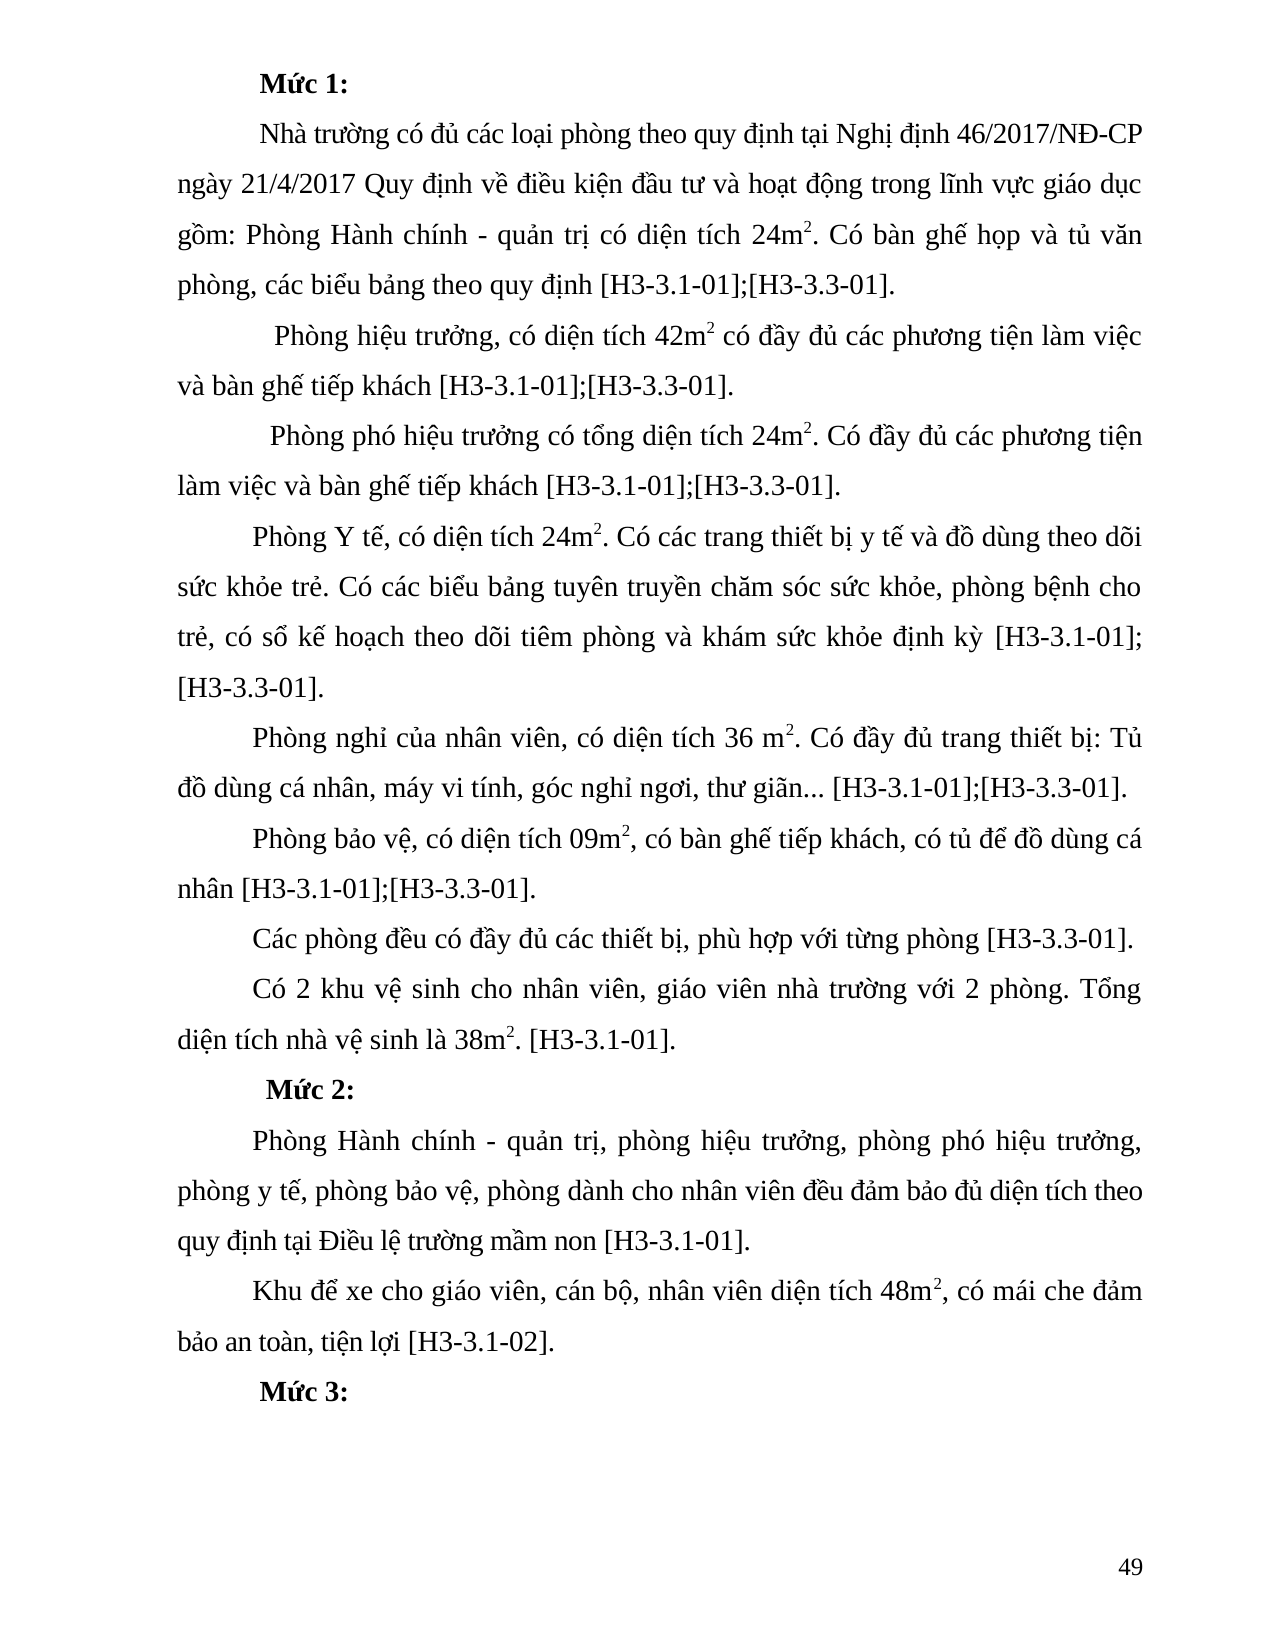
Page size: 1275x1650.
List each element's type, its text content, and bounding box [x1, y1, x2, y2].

text Phòng hiệu trưởng, có diện tích 42m2 có đầy đủ các phương tiện làm việc và bàn ghế tiếp khách [H3-3.1-01];[H3-3.3-01]. [177, 318, 1143, 401]
text Mức 3: [252, 1374, 1143, 1408]
text Phòng bảo vệ, có diện tích 09m2, có bàn ghế tiếp khách, có tủ để đồ dùng cá nhân [H3-3.1-01];[H3-3.3-01]. [177, 821, 1143, 904]
text Phòng phó hiệu trưởng có tổng diện tích 24m2. Có đầy đủ các phương tiện làm việc và bàn ghế tiếp khách [H3-3.1-01];[H3-3.3-01]. [177, 418, 1143, 502]
text Nhà trường có đủ các loại phòng theo quy định tại Nghị định 46/2017/NĐ-CP ngày 21/4/2017 Quy định về điều kiện đầu tư và hoạt động trong lĩnh vực giáo dục gồm: Phòng Hành chính - quản trị có diện tích 24m2. Có bàn ghế họp và tủ văn phòng, các biểu bảng theo quy định [H3-3.1-01];[H3-3.3-01]. [177, 116, 1143, 301]
text Mức 1: [177, 66, 1143, 99]
text Có 2 khu vệ sinh cho nhân viên, giáo viên nhà trường với 2 phòng. Tổng diện tích nhà vệ sinh là 38m2. [H3-3.1-01]. [177, 972, 1143, 1056]
text Phòng Hành chính - quản trị, phòng hiệu trưởng, phòng phó hiệu trưởng, phòng y tế, phòng bảo vệ, phòng dành cho nhân viên đều đảm bảo đủ diện tích theo quy định tại Điều lệ trường mầm non [H3-3.1-01]. [177, 1123, 1143, 1257]
text Phòng Y tế, có diện tích 24m2. Có các trang thiết bị y tế và đồ dùng theo dõi sức khỏe trẻ. Có các biểu bảng tuyên truyền chăm sóc sức khỏe, phòng bệnh cho trẻ, có sổ kế hoạch theo dõi tiêm phòng và khám sức khỏe định kỳ [H3-3.1-01];[H3-3.3-01]. [177, 519, 1143, 703]
text Khu để xe cho giáo viên, cán bộ, nhân viên diện tích 48m2, có mái che đảm bảo an toàn, tiện lợi [H3-3.1-02]. [177, 1273, 1143, 1357]
text Các phòng đều có đầy đủ các thiết bị, phù hợp với từng phòng [H3-3.3-01]. [177, 921, 1143, 955]
text Mức 2: [177, 1072, 1143, 1106]
text Phòng nghỉ của nhân viên, có diện tích 36 m2. Có đầy đủ trang thiết bị: Tủ đồ dùng cá nhân, máy vi tính, góc nghỉ ngơi, thư giãn... [H3-3.1-01];[H3-3.3-01]. [177, 720, 1143, 804]
